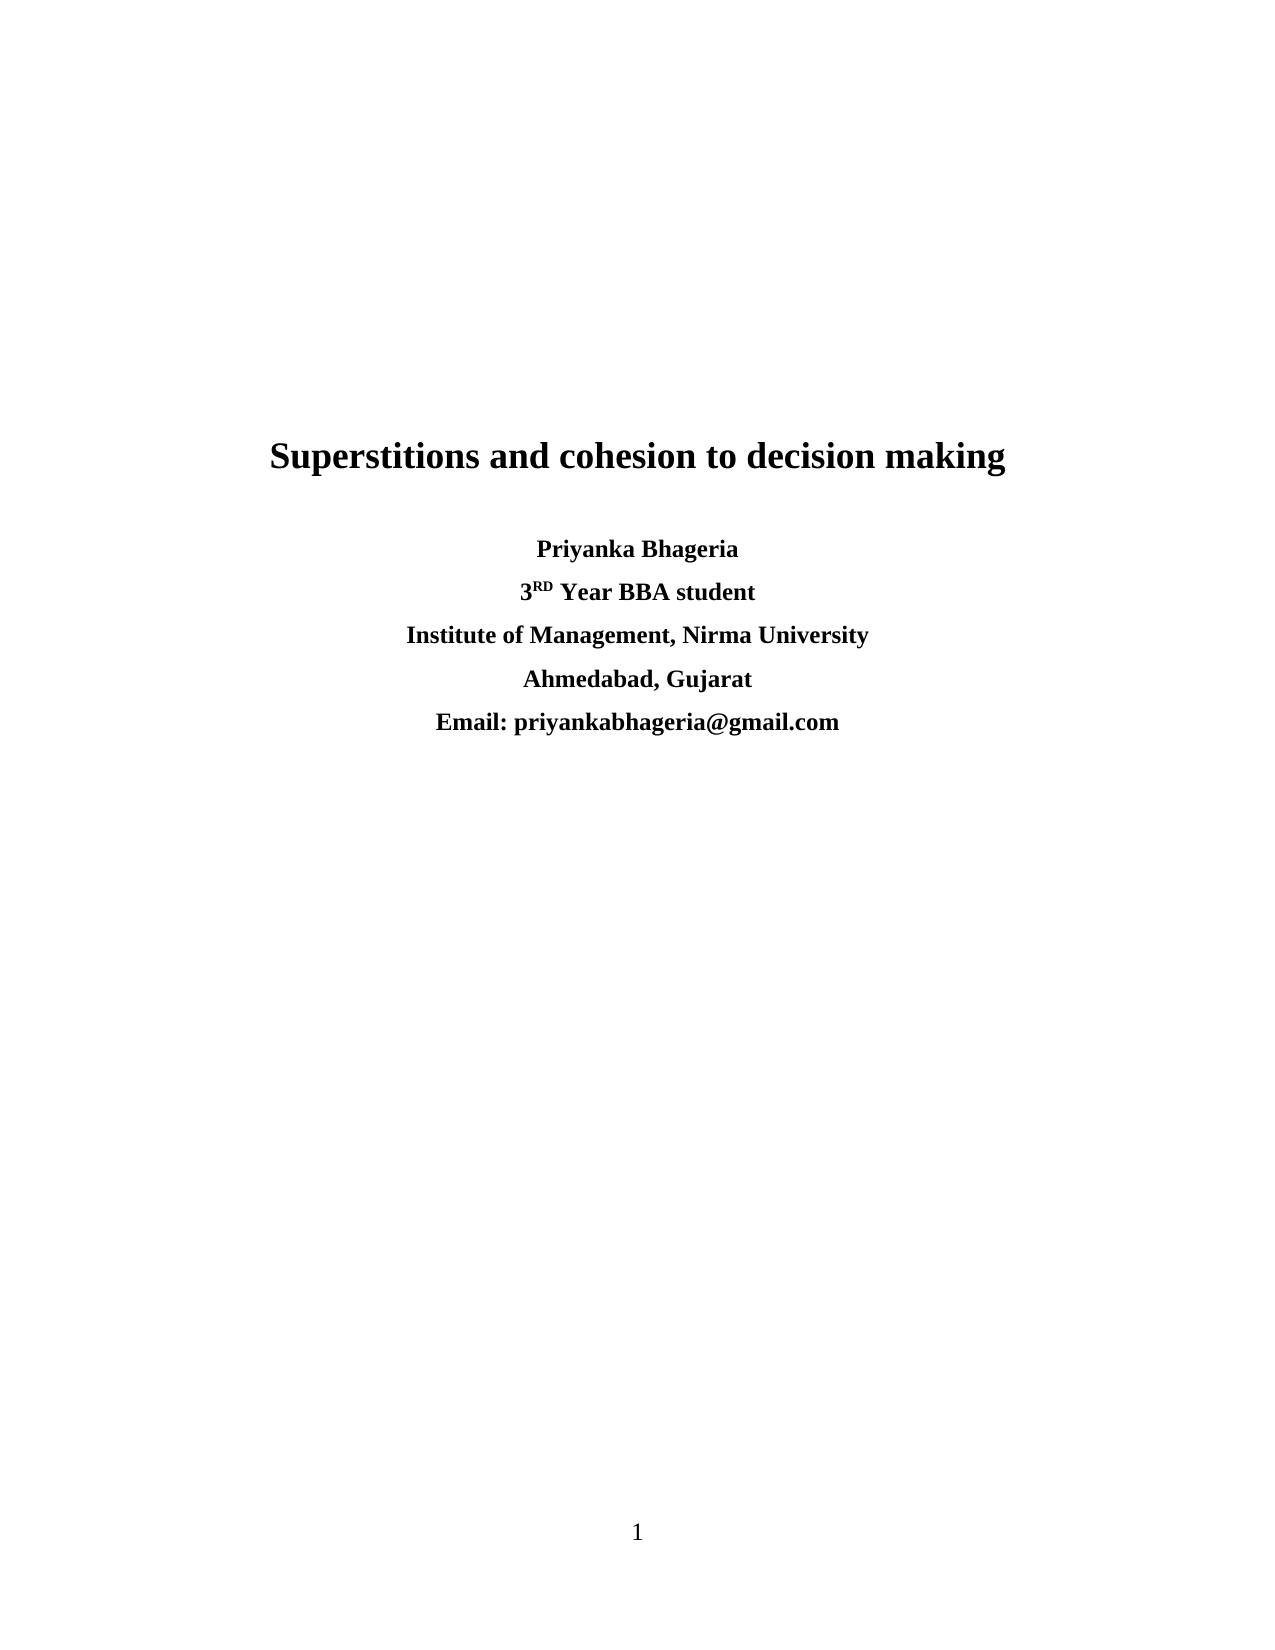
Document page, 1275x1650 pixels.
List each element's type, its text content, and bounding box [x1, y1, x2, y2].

text 3RD Year BBA student [59, 577, 1216, 606]
text Email: priyankabhageria@gmail.com [59, 707, 1216, 736]
title Superstitions and cohesion to decision making [59, 434, 1216, 477]
text Ahmedabad, Gujarat [59, 664, 1216, 692]
text Priyanka Bhageria [59, 534, 1216, 563]
text Institute of Management, Nirma University [59, 621, 1216, 649]
